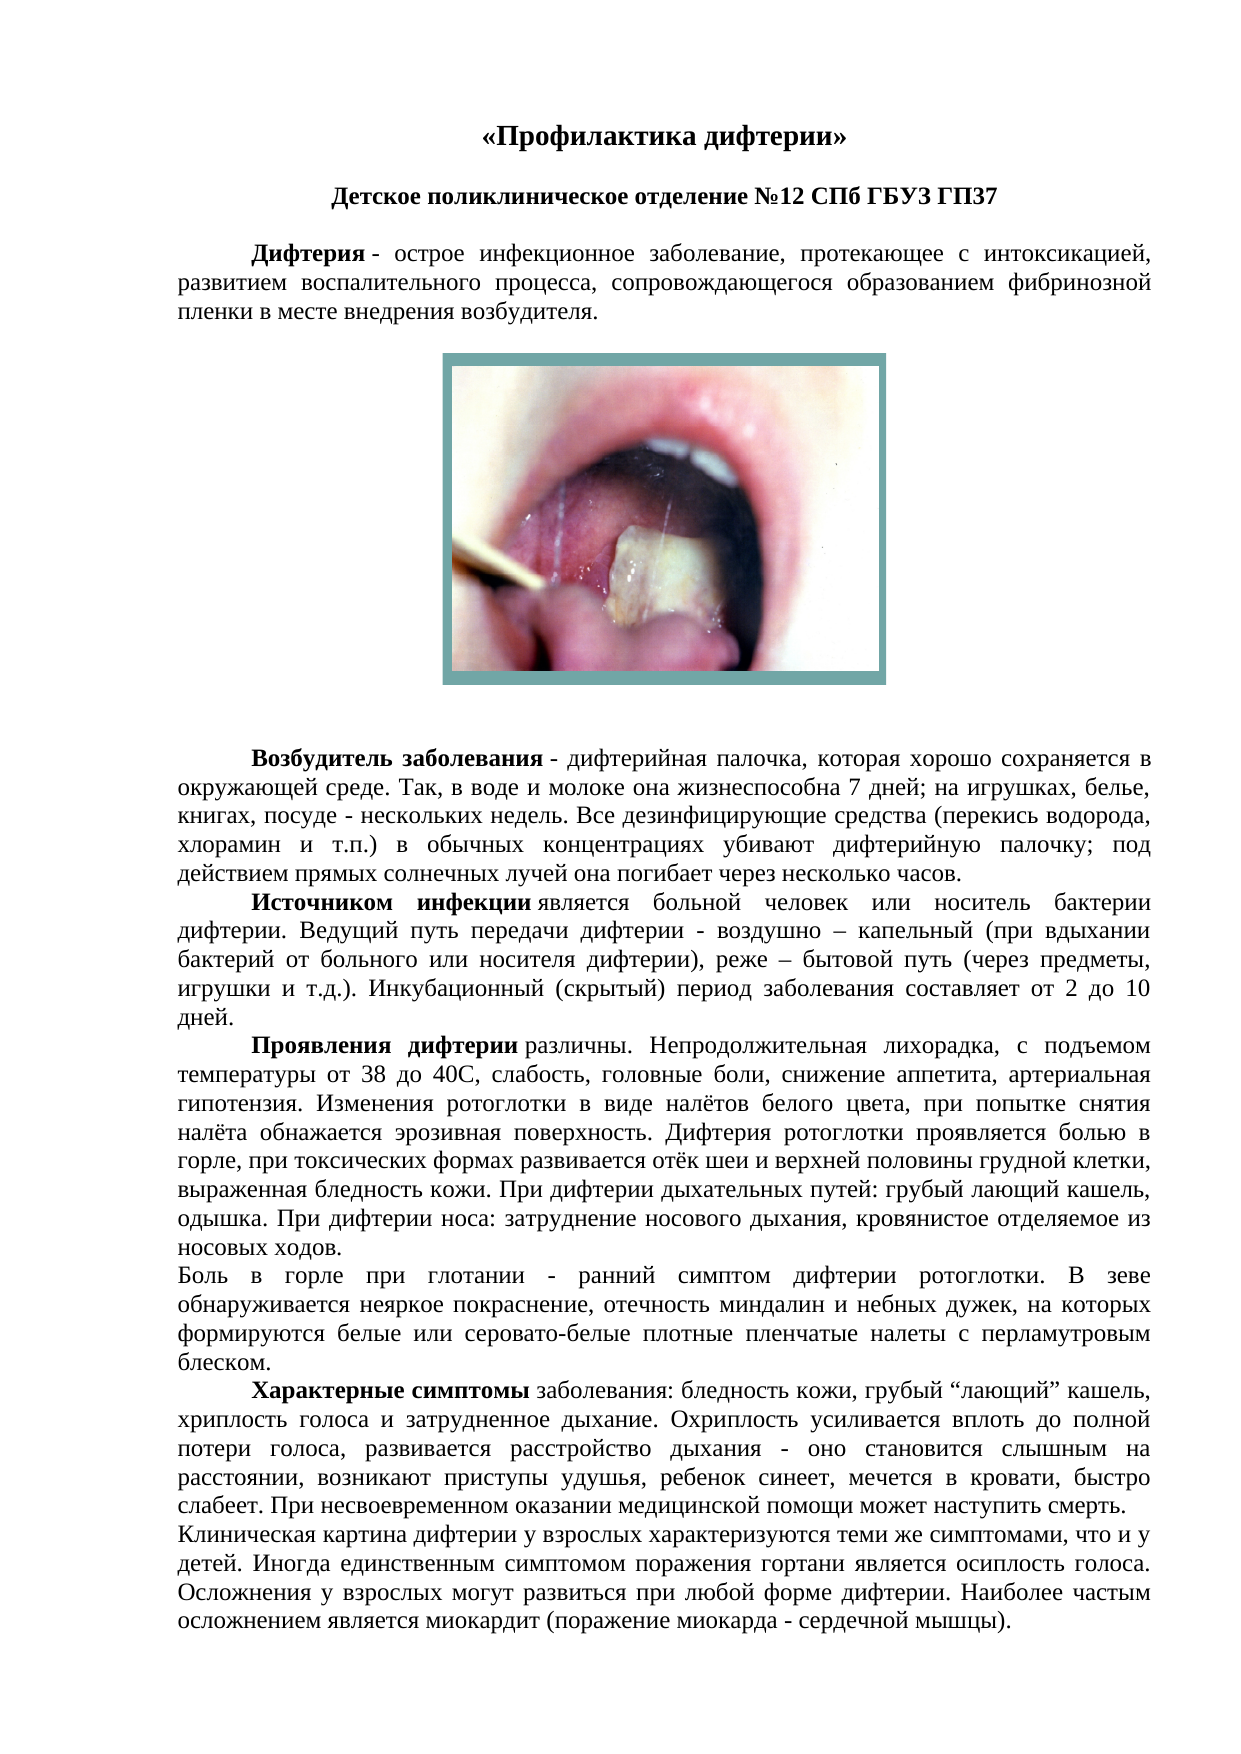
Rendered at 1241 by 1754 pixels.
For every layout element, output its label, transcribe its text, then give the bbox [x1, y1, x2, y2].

text Характерные симптомы заболевания: бледность кожи, грубый “лающий” кашель, хриплость голоса и затрудненное дыхание. Охриплость усиливается вплоть до полной потери голоса, развивается расстройство дыхания - оно становится слышным на расстоянии, возникают приступы удушья, ребенок синеет, мечется в кровати, быстро слабеет. При несвоевременном оказании медицинской помощи может наступить смерть. [177, 1375, 1152, 1519]
text «Профилактика дифтерии» [177, 118, 1152, 152]
text Боль в горле при глотании - ранний симптом дифтерии ротоглотки. В зеве обнаруживается неяркое покраснение, отечность миндалин и небных дужек, на которых формируются белые или серовато-белые плотные пленчатые налеты с перламутровым блеском. [177, 1260, 1152, 1375]
text Дифтерия - острое инфекционное заболевание, протекающее с интоксикацией, развитием воспалительного процесса, сопровождающегося образованием фибринозной пленки в месте внедрения возбудителя. [177, 238, 1152, 324]
text Клиническая картина дифтерии у взрослых характеризуются теми же симптомами, что и у детей. Иногда единственным симптомом поражения гортани является осиплость голоса. Осложнения у взрослых могут развиться при любой форме дифтерии. Наиболее частым осложнением является миокардит (поражение миокарда - сердечной мышцы). [177, 1519, 1152, 1634]
text Возбудитель заболевания - дифтерийная палочка, которая хорошо сохраняется в окружающей среде. Так, в воде и молоке она жизнеспособна 7 дней; на игрушках, белье, книгах, посуде - нескольких недель. Все дезинфицирующие средства (перекись водорода, хлорамин и т.п.) в обычных концентрациях убивают дифтерийную палочку; под действием прямых солнечных лучей она погибает через несколько часов. [177, 743, 1152, 887]
text Детское поликлиническое отделение №12 СПб ГБУЗ ГП37 [177, 181, 1152, 209]
text Источником инфекции является больной человек или носитель бактерии дифтерии. Ведущий путь передачи дифтерии - воздушно – капельный (при вдыхании бактерий от больного или носителя дифтерии), реже – бытовой путь (через предметы, игрушки и т.д.). Инкубационный (скрытый) период заболевания составляет от 2 до 10 дней. [177, 887, 1152, 1030]
text Проявления дифтерии различны. Непродолжительная лихорадка, с подъемом температуры от 38 до 40С, слабость, головные боли, снижение аппетита, артериальная гипотензия. Изменения ротоглотки в виде налётов белого цвета, при попытке снятия налёта обнажается эрозивная поверхность. Дифтерия ротоглотки проявляется болью в горле, при токсических формах развивается отёк шеи и верхней половины грудной клетки, выраженная бледность кожи. При дифтерии дыхательных путей: грубый лающий кашель, одышка. При дифтерии носа: затруднение носового дыхания, кровянистое отделяемое из носовых ходов. [177, 1030, 1152, 1260]
